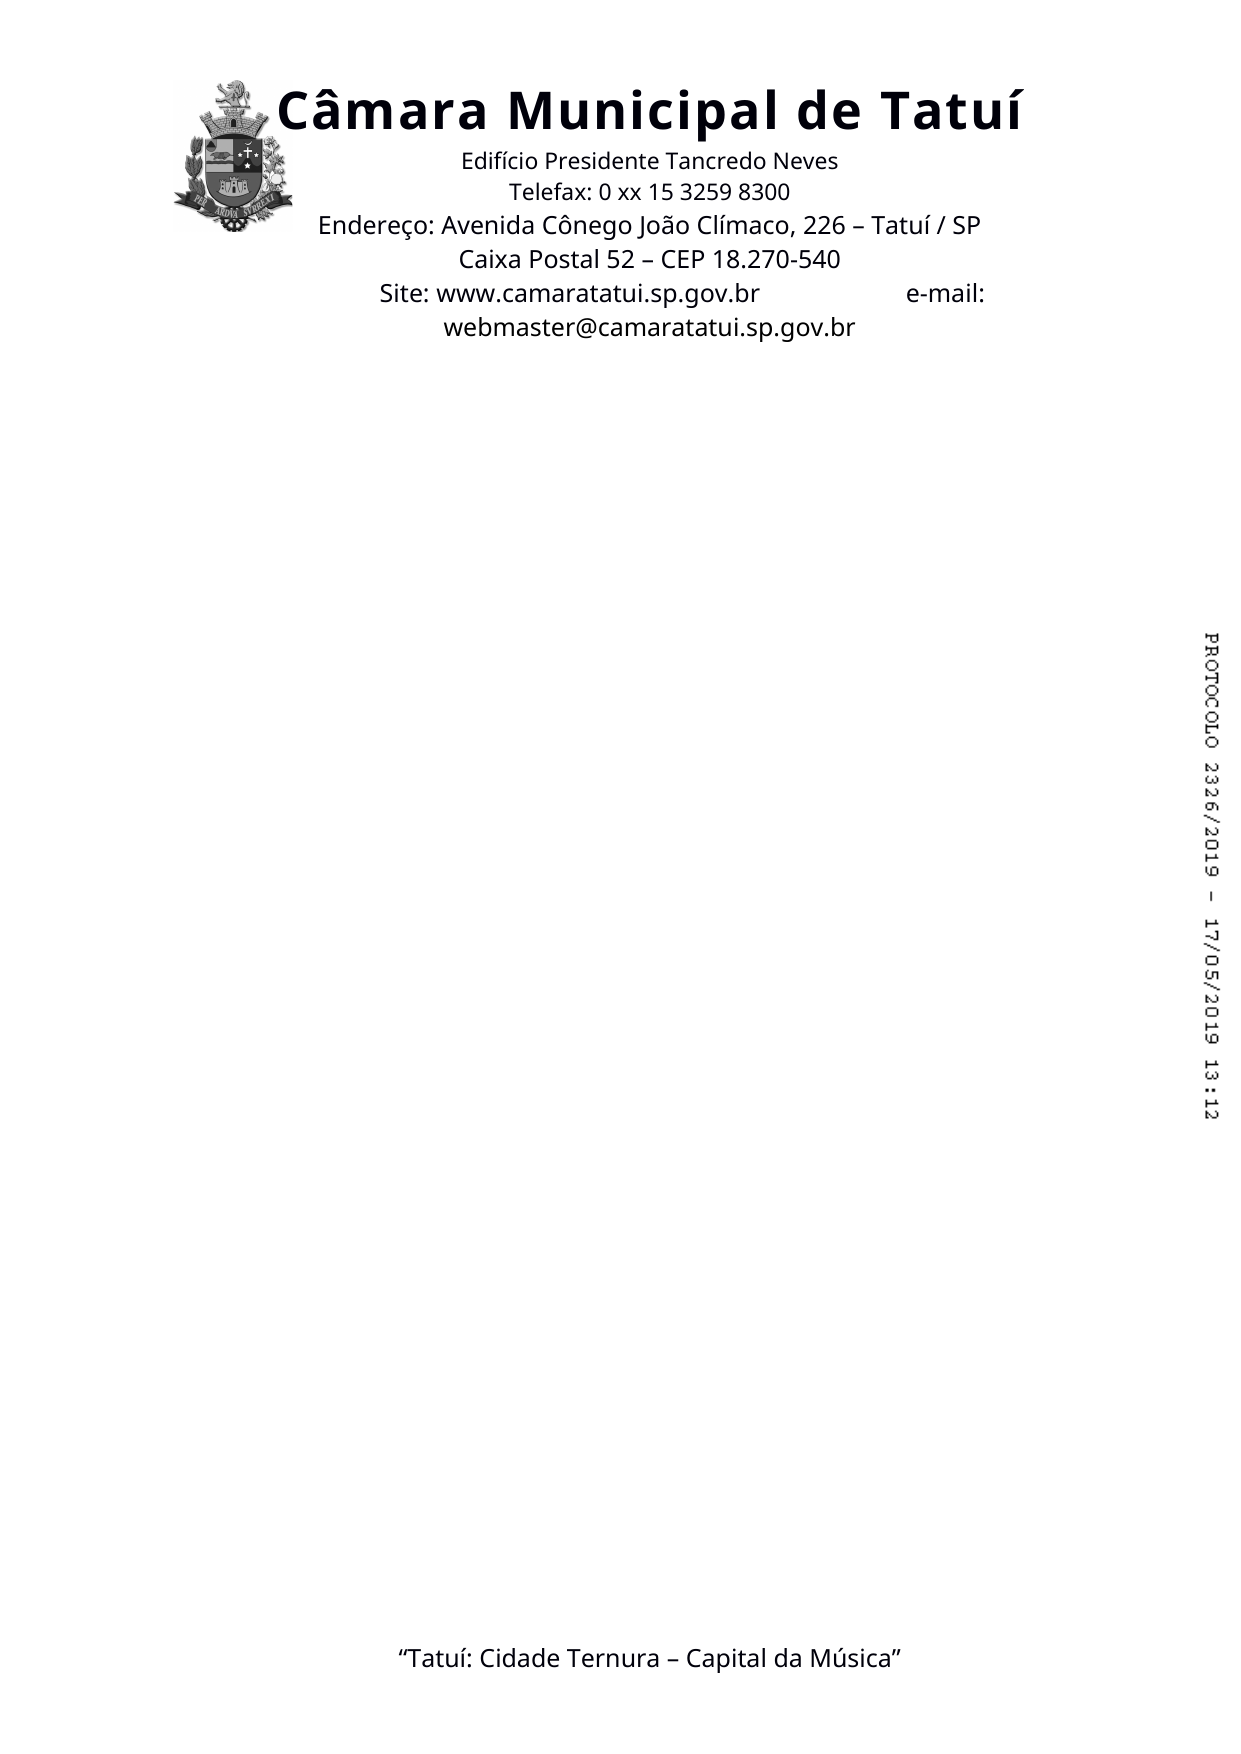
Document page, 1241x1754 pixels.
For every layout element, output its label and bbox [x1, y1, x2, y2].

picture [1177, 629, 1241, 1125]
